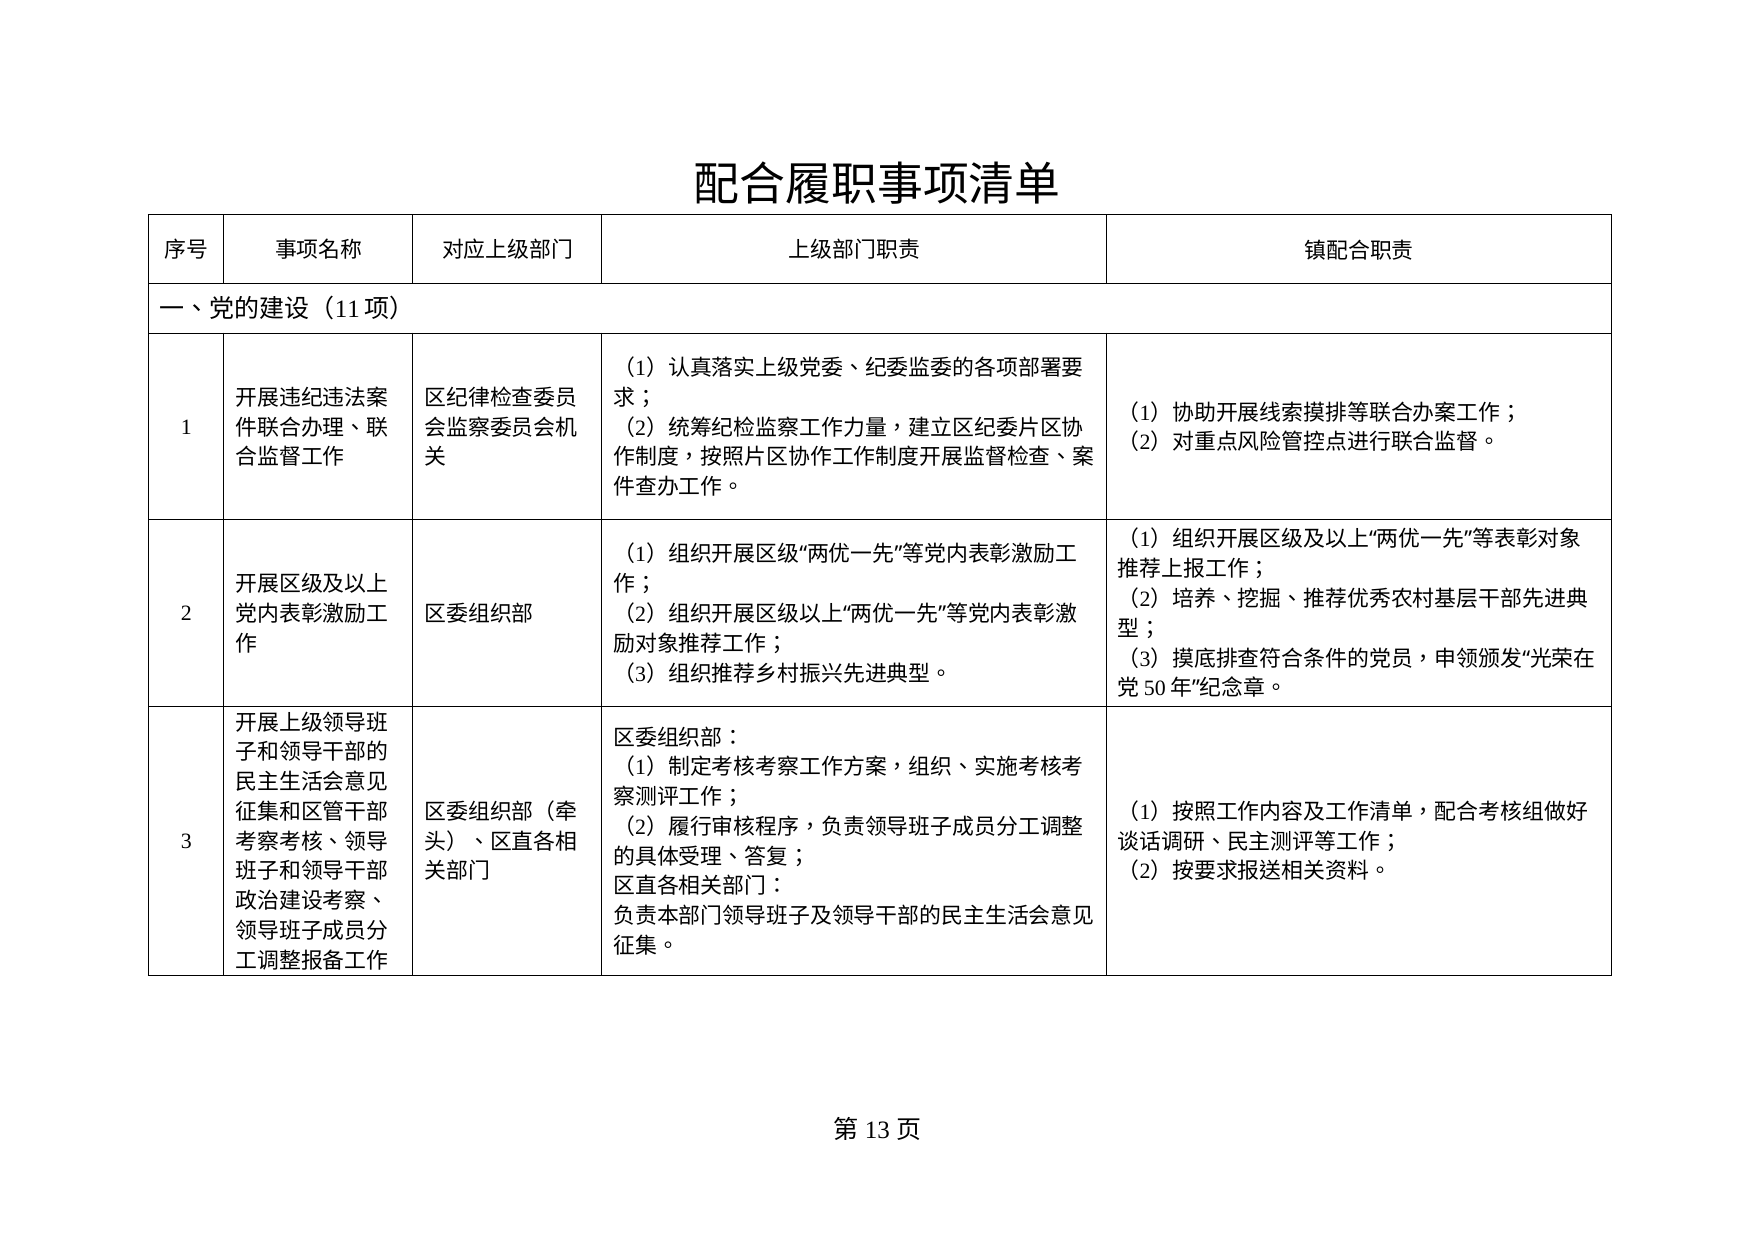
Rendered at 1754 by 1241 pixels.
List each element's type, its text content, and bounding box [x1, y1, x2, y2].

table_cell 区委组织部 [413, 520, 601, 706]
table_cell 3 [149, 707, 223, 975]
table_cell （1）协助开展线索摸排等联合办案工作； （2）对重点风险管控点进行联合监督。 [1107, 334, 1611, 519]
table_cell 区纪律检查委员会监察委员会机关 [413, 334, 601, 519]
table_header 镇配合职责 [1107, 215, 1611, 283]
table_cell （1）按照工作内容及工作清单，配合考核组做好谈话调研、民主测评等工作； （2）按要求报送相关资料。 [1107, 707, 1611, 975]
table_cell （1）认真落实上级党委、纪委监委的各项部署要求； （2）统筹纪检监察工作力量，建立区纪委片区协作制度，按照片区协作工作制度开展监督检查、案件查办工作。 [602, 334, 1106, 519]
table_cell 开展上级领导班子和领导干部的民主生活会意见征集和区管干部考察考核、领导班子和领导干部政治建设考察、领导班子成员分工调整报备工作 [224, 707, 412, 975]
table_header 事项名称 [224, 215, 412, 283]
table_cell （1）组织开展区级“两优一先”等党内表彰激励工作； （2）组织开展区级以上“两优一先”等党内表彰激励对象推荐工作； （3）组织推荐乡村振兴先进典型。 [602, 520, 1106, 706]
table_cell （1）组织开展区级及以上“两优一先”等表彰对象推荐上报工作； （2）培养、挖掘、推荐优秀农村基层干部先进典型； （3）摸底排查符合条件的党员，申领颁发“光荣在党50年”纪念章。 [1107, 520, 1611, 706]
table_cell 一、党的建设（11项） [149, 284, 1611, 333]
table_cell 区委组织部（牵头）、区直各相关部门 [413, 707, 601, 975]
table_cell 2 [149, 520, 223, 706]
table_cell 1 [149, 334, 223, 519]
subtitle 配合履职事项清单 [148, 148, 1606, 214]
table_header 对应上级部门 [413, 215, 601, 283]
table_header 上级部门职责 [602, 215, 1106, 283]
table_header 序号 [149, 215, 223, 283]
table_cell 开展区级及以上党内表彰激励工作 [224, 520, 412, 706]
table_cell 区委组织部： （1）制定考核考察工作方案，组织、实施考核考察测评工作； （2）履行审核程序，负责领导班子成员分工调整的具体受理、答复； 区直各相关部门： 负责本部门领导班子及领导干部的民主生活会意见征集。 [602, 707, 1106, 975]
table_cell 开展违纪违法案件联合办理、联合监督工作 [224, 334, 412, 519]
